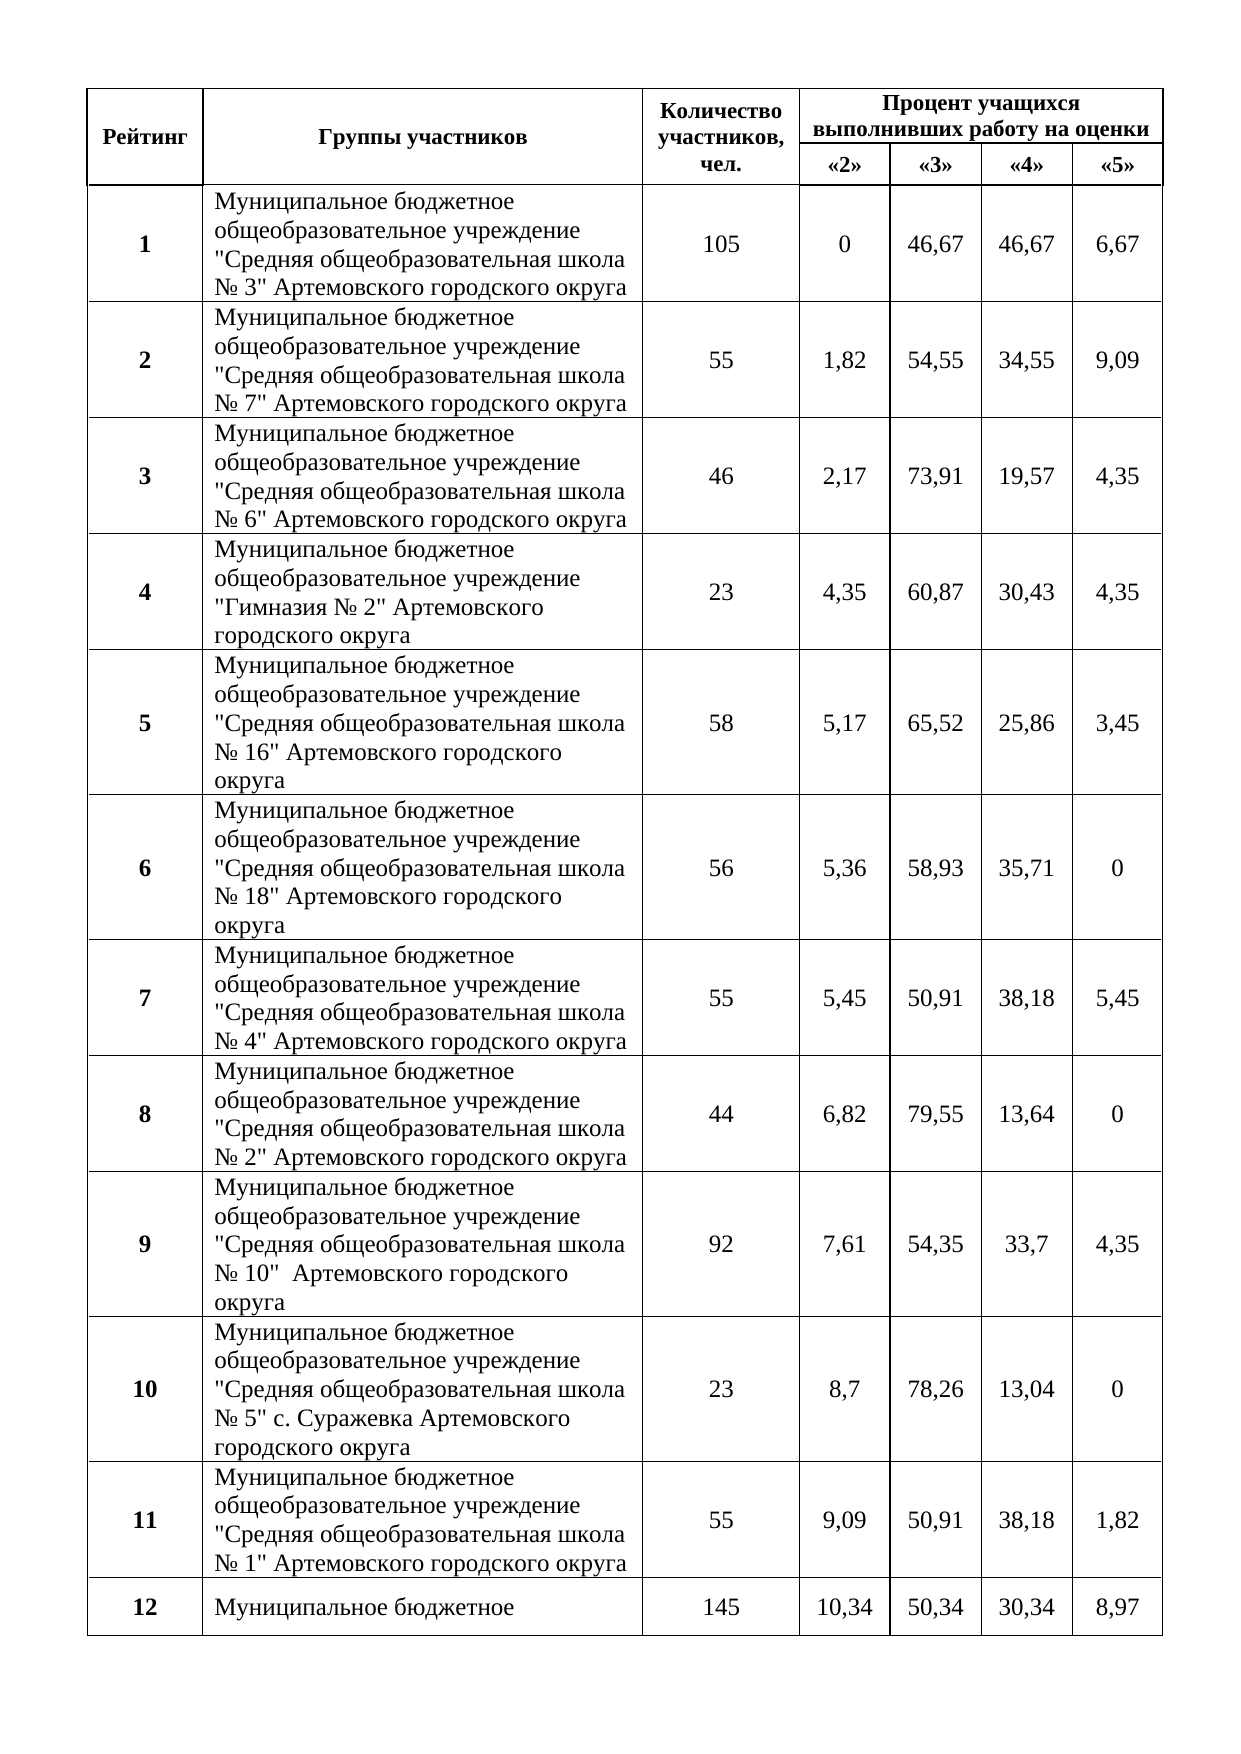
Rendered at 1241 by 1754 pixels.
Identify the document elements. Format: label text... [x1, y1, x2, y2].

table_cell 9,09 [1073, 301, 1162, 417]
table_cell 46,67 [891, 186, 981, 301]
table_cell 105 [643, 185, 799, 301]
table_cell 25,86 [982, 650, 1072, 794]
table_cell 4,35 [1073, 1171, 1162, 1316]
table_header Количество участников, чел. [643, 89, 799, 184]
table_cell «5» [1073, 144, 1162, 184]
table_cell 56 [643, 795, 799, 939]
table_cell 55 [643, 940, 799, 1055]
table_cell «4» [982, 144, 1072, 184]
table_cell 10,34 [800, 1578, 889, 1635]
table_cell 6 [88, 795, 202, 939]
table_cell Муниципальное бюджетное общеобразовательное учреждение "Средняя общеобразовательная школа № 16" Артемовского городского округа [203, 650, 642, 794]
table_cell 13,64 [982, 1056, 1072, 1171]
table_cell Муниципальное бюджетное общеобразовательное учреждение "Средняя общеобразовательная школа № 6" Артемовского городского округа [203, 418, 642, 533]
table_cell 78,26 [891, 1317, 981, 1461]
table_cell 50,91 [891, 940, 981, 1055]
table_cell 34,55 [982, 302, 1072, 417]
table_cell 23 [643, 1317, 799, 1461]
table_cell 54,55 [891, 302, 981, 417]
table_cell 8 [88, 1056, 202, 1171]
table_cell 92 [643, 1172, 799, 1316]
table_cell 0 [1073, 1316, 1162, 1461]
table_cell 5,45 [800, 940, 889, 1055]
table_cell 6,67 [1073, 184, 1162, 301]
table_cell 3 [88, 418, 202, 533]
table_cell Муниципальное бюджетное общеобразовательное учреждение "Средняя общеобразовательная школа № 18" Артемовского городского округа [203, 795, 642, 939]
table_cell 19,57 [982, 418, 1072, 533]
table_cell Муниципальное бюджетное общеобразовательное учреждение "Средняя общеобразовательная школа № 1" Артемовского городского округа [203, 1462, 642, 1577]
table_header Группы участников [204, 89, 642, 184]
table_cell 60,87 [891, 534, 981, 649]
table_cell «2» [800, 144, 889, 184]
table_cell 9 [88, 1172, 202, 1316]
table_cell 11 [88, 1462, 202, 1577]
table_cell 73,91 [891, 418, 981, 533]
table_cell 12 [88, 1578, 202, 1635]
table_cell 2,17 [800, 418, 889, 533]
table_cell 58 [643, 650, 799, 794]
table_cell 1 [88, 185, 202, 301]
table_cell 30,34 [982, 1578, 1072, 1635]
table_header Рейтинг [88, 89, 202, 184]
table_cell 23 [643, 534, 799, 649]
table_cell 8,7 [800, 1317, 889, 1461]
table_cell 55 [643, 1462, 799, 1577]
table_cell 33,7 [982, 1172, 1072, 1316]
table_cell 9,09 [800, 1462, 889, 1577]
table_cell 145 [643, 1578, 799, 1635]
table_cell 50,91 [891, 1462, 981, 1577]
table_cell Муниципальное бюджетное общеобразовательное учреждение "Средняя общеобразовательная школа № 4" Артемовского городского округа [203, 940, 642, 1055]
table_cell 54,35 [891, 1172, 981, 1316]
table_cell Муниципальное бюджетное общеобразовательное учреждение "Средняя общеобразовательная школа № 10" Артемовского городского округа [203, 1172, 642, 1316]
table_cell 44 [643, 1056, 799, 1171]
table_cell 5 [88, 650, 202, 794]
table_header Процент учащихся выполнивших работу на оценки [800, 89, 1162, 142]
table_cell 46 [643, 418, 799, 533]
table_cell 35,71 [982, 795, 1072, 939]
table_cell 0 [1073, 1055, 1162, 1171]
table_cell Муниципальное бюджетное общеобразовательное учреждение "Гимназия № 2" Артемовского городского округа [203, 534, 642, 649]
table_cell Муниципальное бюджетное общеобразовательное учреждение "Средняя общеобразовательная школа № 7" Артемовского городского округа [203, 302, 642, 417]
table_cell 46,67 [982, 186, 1072, 301]
table_cell 4 [88, 534, 202, 649]
table_cell 1,82 [800, 302, 889, 417]
table_cell 4,35 [1073, 417, 1162, 533]
table_cell 7,61 [800, 1172, 889, 1316]
table_cell 6,82 [800, 1056, 889, 1171]
table_cell 4,35 [800, 534, 889, 649]
table_cell 4,35 [1073, 533, 1162, 649]
table_cell 55 [643, 302, 799, 417]
table_cell Муниципальное бюджетное общеобразовательное учреждение "Средняя общеобразовательная школа № 5" с. Суражевка Артемовского городского округа [203, 1317, 642, 1461]
table_cell 50,34 [891, 1578, 981, 1635]
table_cell 58,93 [891, 795, 981, 939]
table_cell 30,43 [982, 534, 1072, 649]
table_cell «3» [891, 144, 981, 184]
table_cell 5,17 [800, 650, 889, 794]
table_cell Муниципальное бюджетное общеобразовательное учреждение "Средняя общеобразовательная школа № 2" Артемовского городского округа [203, 1056, 642, 1171]
table_cell 5,45 [1073, 939, 1162, 1055]
table_cell Муниципальное бюджетное общеобразовательное учреждение "Средняя общеобразовательная школа № 3" Артемовского городского округа [203, 185, 642, 301]
table_cell 38,18 [982, 1462, 1072, 1577]
table_cell 65,52 [891, 650, 981, 794]
table_cell 1,82 [1073, 1461, 1162, 1577]
table_cell 2 [88, 302, 202, 417]
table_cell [203, 1578, 642, 1635]
table_cell 79,55 [891, 1056, 981, 1171]
table_cell 5,36 [800, 795, 889, 939]
table_cell 0 [800, 186, 889, 301]
table_cell 38,18 [982, 940, 1072, 1055]
table_cell 8,97 [1073, 1577, 1162, 1635]
table_cell 3,45 [1073, 649, 1162, 794]
table_cell 10 [88, 1317, 202, 1461]
table_cell 13,04 [982, 1317, 1072, 1461]
table_cell 0 [1073, 794, 1162, 939]
table_cell 7 [88, 940, 202, 1055]
